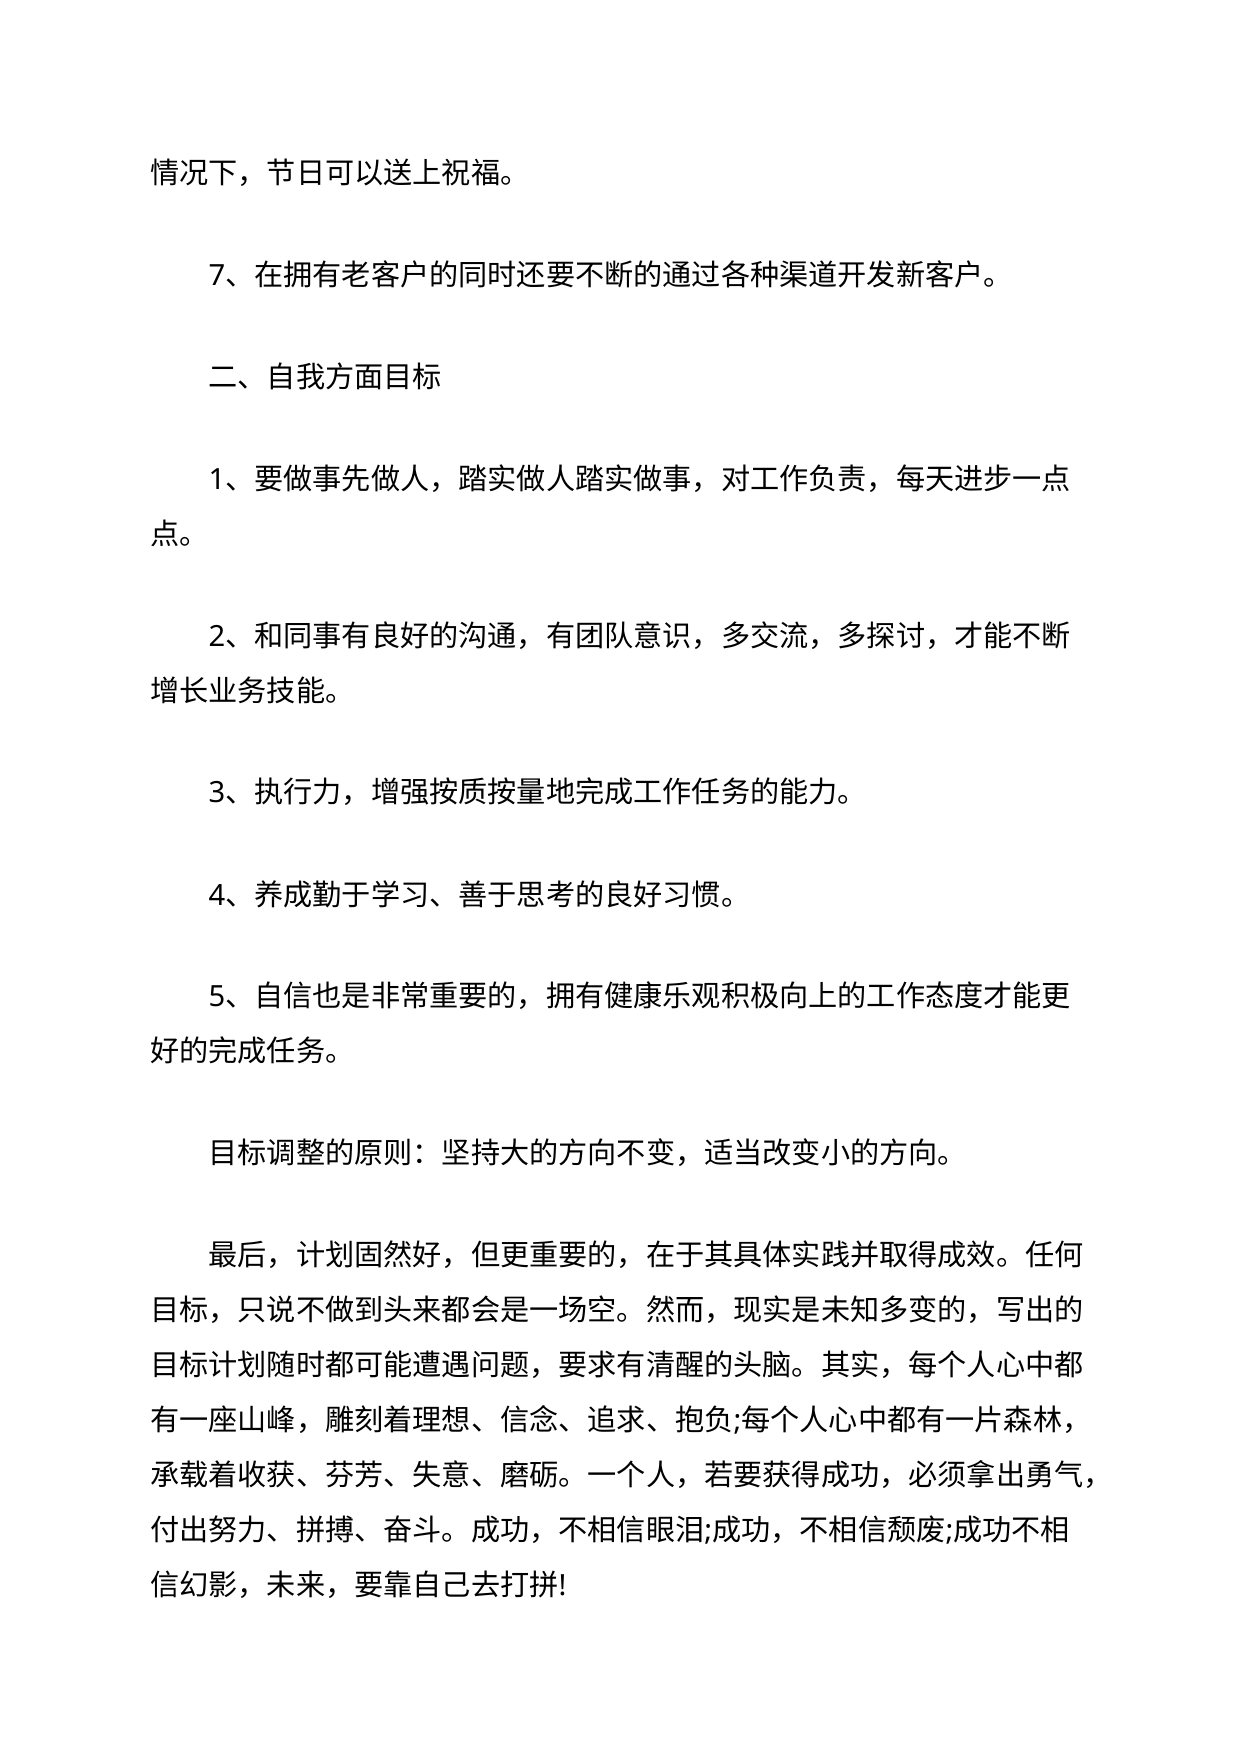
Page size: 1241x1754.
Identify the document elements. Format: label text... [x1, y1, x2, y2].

text 最后，计划固然好，但更重要的，在于其具体实践并取得成效。任何目标，只说不做到头来都会是一场空。然而，现实是未知多变的，写出的目标计划随时都可能遭遇问题，要求有清醒的头脑。其实，每个人心中都有一座山峰，雕刻着理想、信念、追求、抱负;每个人心中都有一片森林，承载着收获、芬芳、失意、磨砺。一个人，若要获得成功，必须拿出勇气，付出努力、拼搏、奋斗。成功，不相信眼泪;成功，不相信颓废;成功不相信幻影，未来，要靠自己去打拼! [150, 1232, 1090, 1603]
text 4、养成勤于学习、善于思考的良好习惯。 [150, 871, 1090, 913]
text 5、自信也是非常重要的，拥有健康乐观积极向上的工作态度才能更好的完成任务。 [150, 973, 1090, 1070]
text 7、在拥有老客户的同时还要不断的通过各种渠道开发新客户。 [150, 252, 1090, 294]
text 2、和同事有良好的沟通，有团队意识，多交流，多探讨，才能不断增长业务技能。 [150, 612, 1090, 709]
text 二、自我方面目标 [150, 354, 1090, 396]
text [150, 150, 1090, 192]
text 3、执行力，增强按质按量地完成工作任务的能力。 [150, 769, 1090, 811]
text 1、要做事先做人，踏实做人踏实做事，对工作负责，每天进步一点点。 [150, 456, 1090, 553]
text 目标调整的原则：坚持大的方向不变，适当改变小的方向。 [150, 1130, 1090, 1172]
